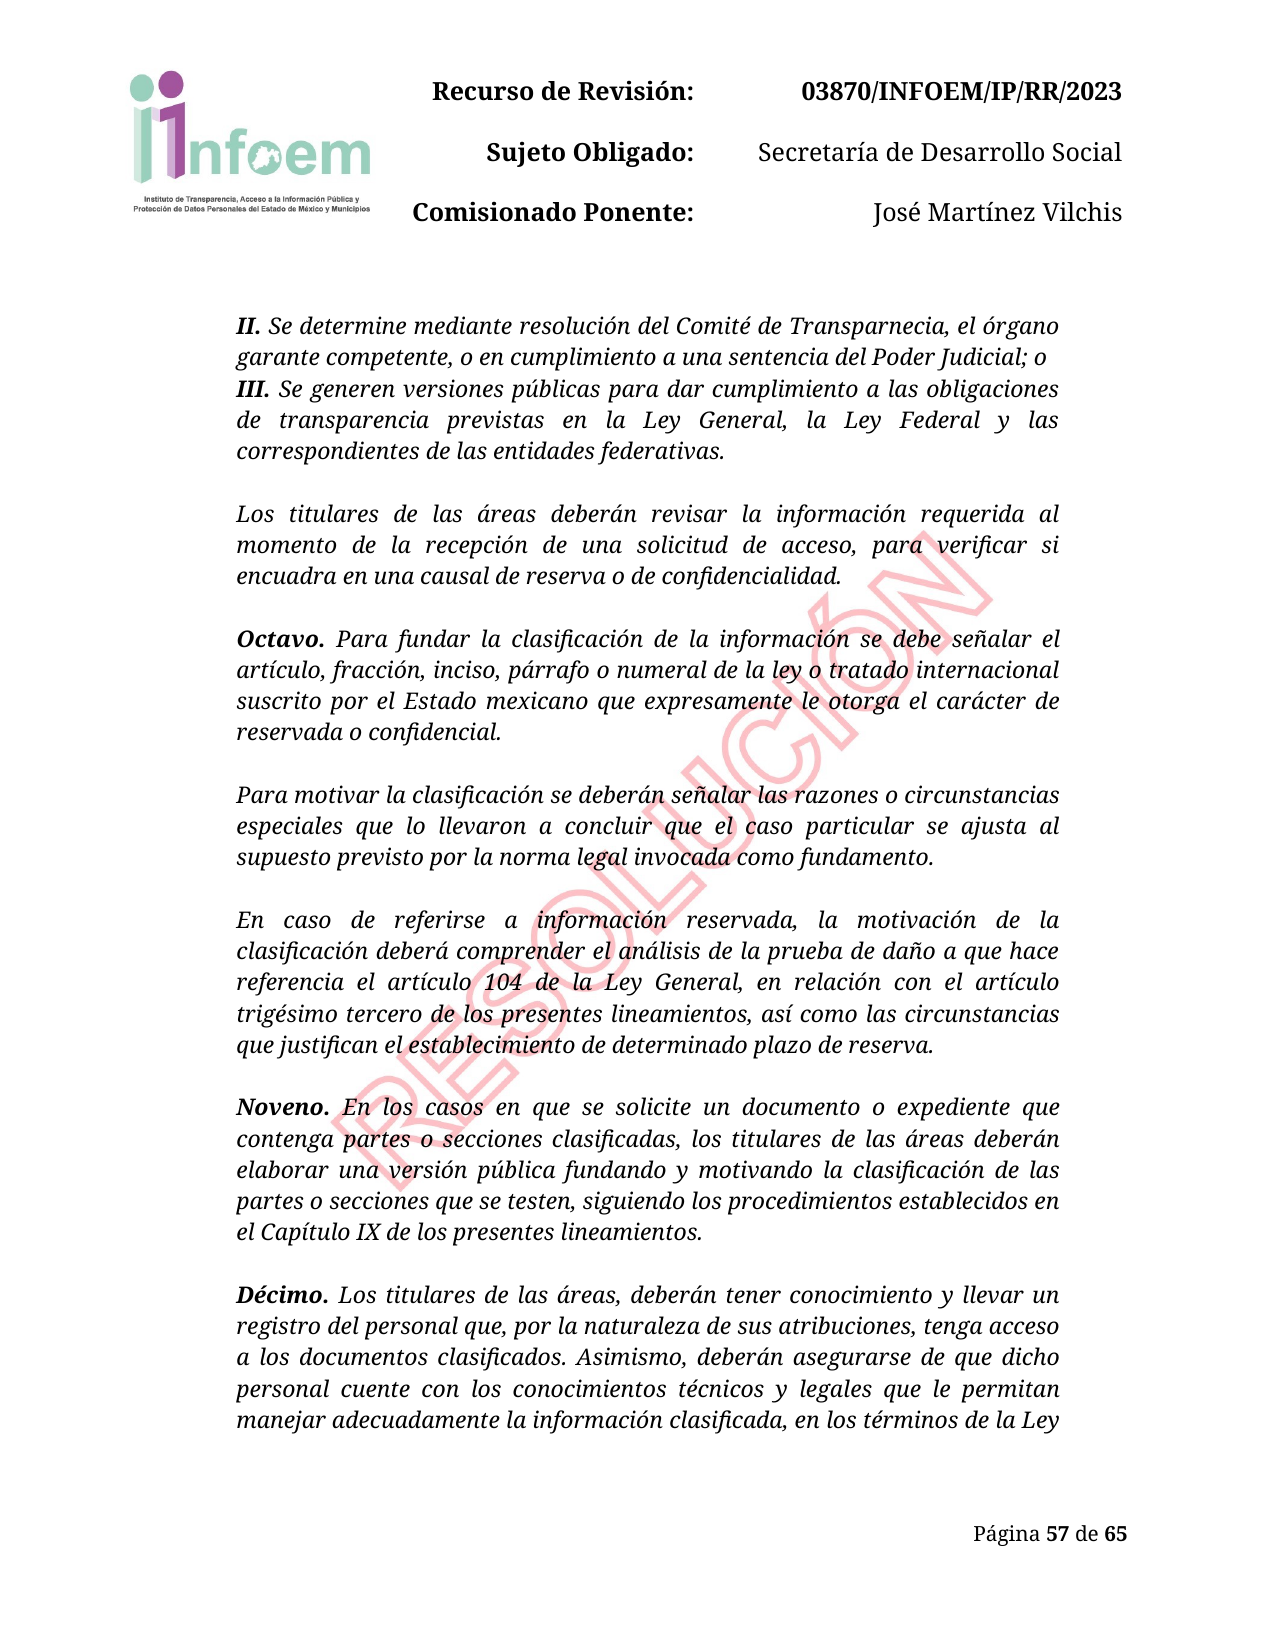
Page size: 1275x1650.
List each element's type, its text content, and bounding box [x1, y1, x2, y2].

text Noveno. En los casos en que se solicite un documento o expediente que contenga partes o secciones clasificadas, los titulares de las áreas deberán elaborar una versión pública fundando y motivando la clasificación de las partes o secciones que se testen, siguiendo los procedimientos establecidos en el Capítulo IX de los presentes lineamientos. [236, 1091, 1063, 1248]
text En caso de referirse a información reservada, la motivación de la clasificación deberá comprender el análisis de la prueba de daño a que hace referencia el artículo 104 de la Ley General, en relación con el artículo trigésimo tercero de los presentes lineamientos, así como las circunstancias que justifican el establecimiento de determinado plazo de reserva. [236, 904, 1063, 1060]
text III. Se generen versiones públicas para dar cumplimiento a las obligaciones de transparencia previstas en la Ley General, la Ley Federal y las correspondientes de las entidades federativas. [236, 373, 1063, 466]
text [236, 1279, 1063, 1435]
picture [10, 10, 1275, 1650]
text Para motivar la clasificación se deberán señalar las razones o circunstancias especiales que lo llevaron a concluir que el caso particular se ajusta al supuesto previsto por la norma legal invocada como fundamento. [236, 779, 1063, 873]
text Octavo. Para fundar la clasificación de la información se debe señalar el artículo, fracción, inciso, párrafo o numeral de la ley o tratado internacional suscrito por el Estado mexicano que expresamente le otorga el carácter de reservada o confidencial. [236, 623, 1063, 748]
text Los titulares de las áreas deberán revisar la información requerida al momento de la recepción de una solicitud de acceso, para verificar si encuadra en una causal de reserva o de confidencialidad. [236, 498, 1063, 591]
text II. Se determine mediante resolución del Comité de Transparnecia, el órgano garante competente, o en cumplimiento a una sentencia del Poder Judicial; o [236, 310, 1063, 373]
